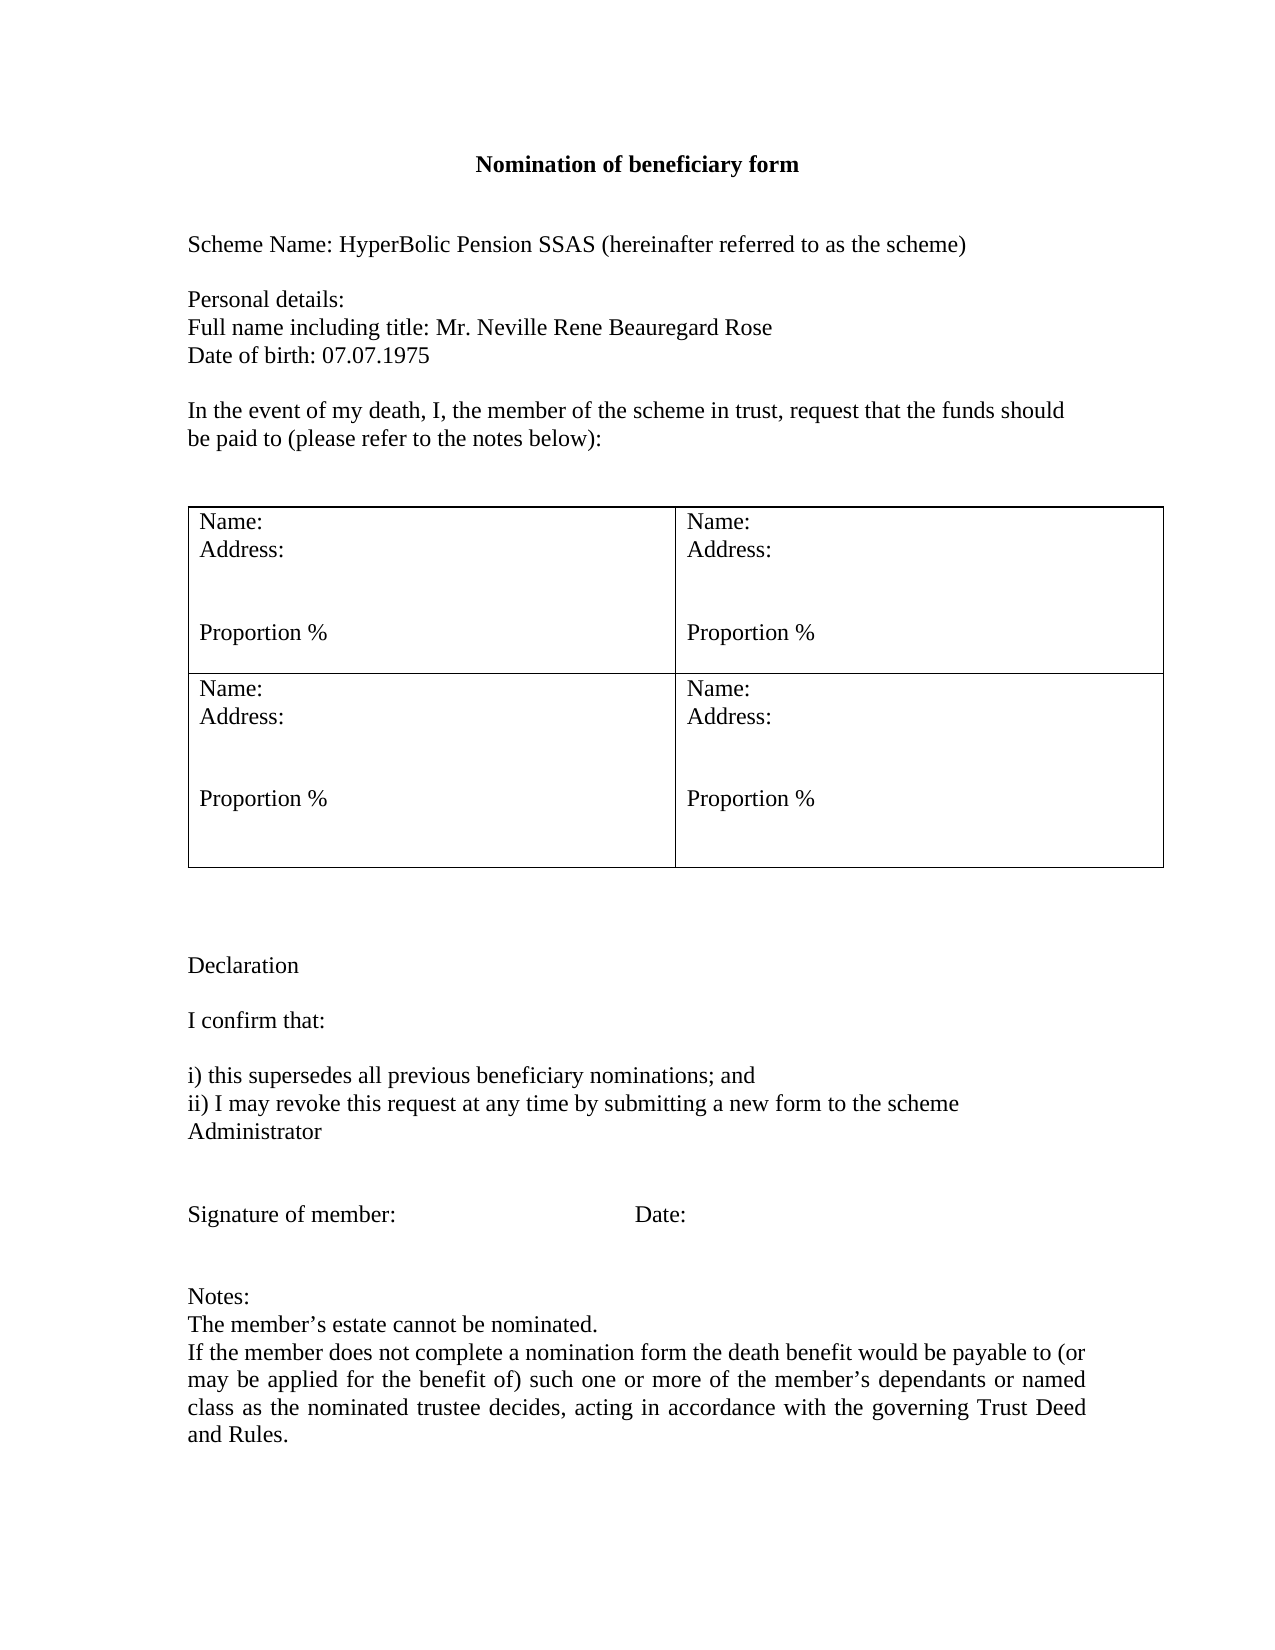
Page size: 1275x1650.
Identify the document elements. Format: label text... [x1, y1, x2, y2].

table_header Name: Address: Proportion % [189, 508, 675, 673]
table_cell Name: Address: Proportion % [189, 674, 675, 867]
text Signature of member: Date: [187, 1199, 1087, 1227]
text Declaration [187, 951, 1087, 979]
text The member’s estate cannot be nominated. [187, 1310, 1087, 1338]
text Nomination of beneficiary form [187, 150, 1087, 178]
text Scheme Name: HyperBolic Pension SSAS (hereinafter referred to as the scheme) [187, 230, 1087, 258]
text In the event of my death, I, the member of the scheme in trust, request that the funds should be paid to (please refer to the notes below): [187, 396, 1087, 451]
text Full name including title: Mr. Neville Rene Beauregard Rose [187, 313, 1087, 341]
text i) this supersedes all previous beneficiary nominations; and [187, 1062, 1087, 1089]
table_cell Name: Address: Proportion % [676, 674, 1163, 867]
text Date of birth: 07.07.1975 [187, 341, 1087, 368]
text Notes: [187, 1282, 1087, 1310]
text ii) I may revoke this request at any time by submitting a new form to the scheme Administrator [187, 1089, 1087, 1144]
text Personal details: [187, 286, 1087, 313]
text I confirm that: [187, 1006, 1087, 1034]
table_header Name: Address: Proportion % [676, 508, 1163, 673]
text If the member does not complete a nomination form the death benefit would be payable to (or may be applied for the benefit of) such one or more of the member’s dependants or named class as the nominated trustee decides, acting in accordance with the governing Trust Deed and Rules. [187, 1338, 1087, 1448]
